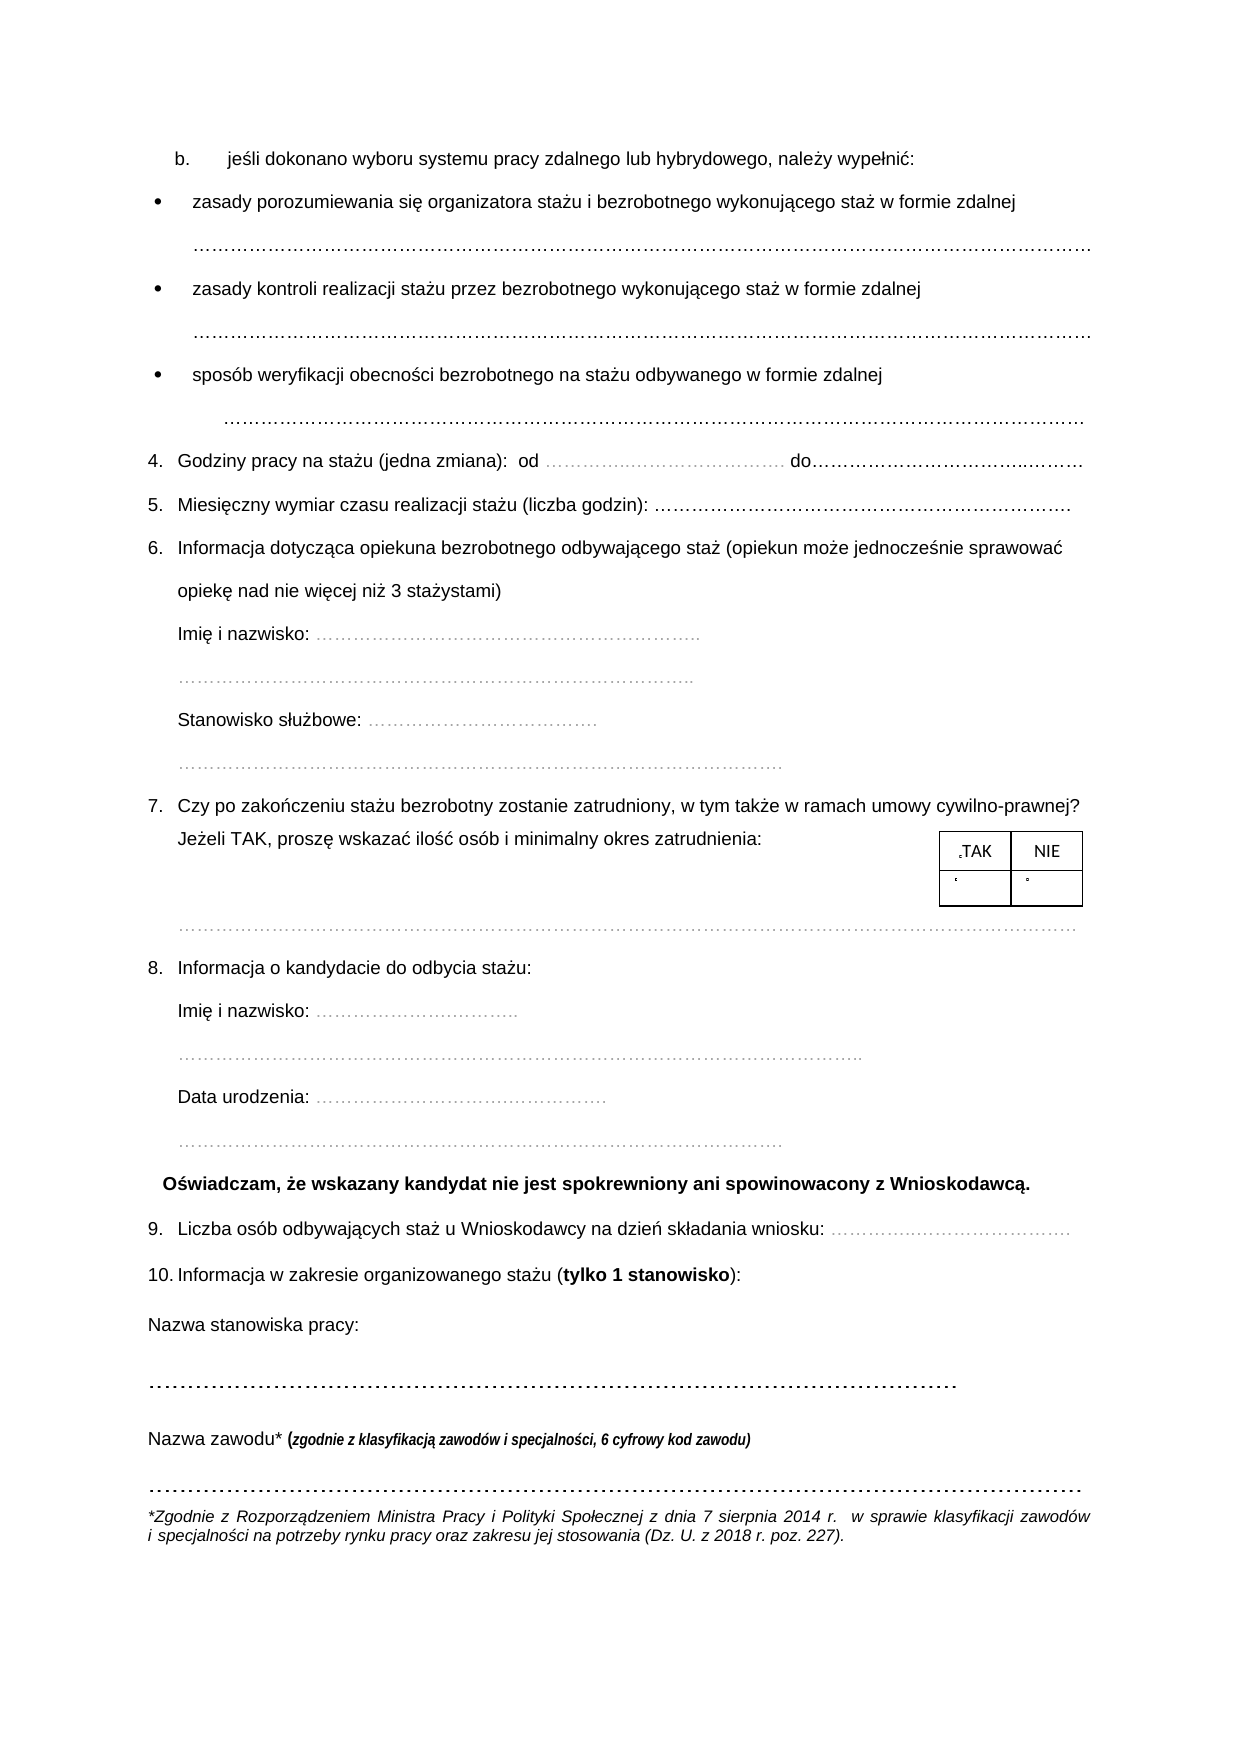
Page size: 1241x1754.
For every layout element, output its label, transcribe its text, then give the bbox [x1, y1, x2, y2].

list Informacja dotycząca opiekuna bezrobotnego odbywającego staż (opiekun może jednocześnie sprawować opiekę nad nie więcej niż 3 stażystami) [148, 536, 1092, 601]
text Nazwa zawodu* (zgodnie z klasyfikacją zawodów i specjalności, 6 cyfrowy kod zawodu) [148, 1428, 1092, 1450]
list Liczba osób odbywających staż u Wnioskodawcy na dzień składania wniosku: …………..……………………. [148, 1218, 1092, 1240]
text Jeżeli TAK, proszę wskazać ilość osób i minimalny okres zatrudnienia: [177, 827, 1092, 849]
list Godziny pracy na stażu (jedna zmiana): od …………..……………………. do……………………………..……… [148, 450, 1092, 472]
text ………………………………………………………………………………………………………………………… [223, 407, 1092, 429]
text Nazwa stanowiska pracy: [148, 1313, 1092, 1335]
text Data urodzenia: ………………………….…………….……………………………………………………………………………………. [177, 1086, 1092, 1151]
text Oświadczam, że wskazany kandydat nie jest spokrewniony ani spowinowacony z Wnioskodawcą. [162, 1172, 1092, 1194]
list Informacja o kandydacie do odbycia stażu: [148, 957, 1092, 978]
list sposób weryfikacji obecności bezrobotnego na stażu odbywanego w formie zdalnej [154, 364, 1092, 385]
list Czy po zakończeniu stażu bezrobotny zostanie zatrudniony, w tym także w ramach umowy cywilno-prawnej? [148, 795, 1092, 817]
text ……………………………………………………………………………………………………………………………… [177, 914, 1092, 935]
text Imię i nazwisko: ……………………………………………………..……………………………………………………………………….. [177, 623, 1092, 687]
text ……………………………………………………………………………………………………………………………… [192, 321, 1092, 342]
list Miesięczny wymiar czasu realizacji stażu (liczba godzin): …………………………………………………………. [148, 493, 1092, 515]
text ........................................................................................................ [148, 1371, 1092, 1392]
list zasady kontroli realizacji stażu przez bezrobotnego wykonującego staż w formie zdalnej [154, 277, 1092, 299]
list jeśli dokonano wyboru systemu pracy zdalnego lub hybrydowego, należy wypełnić: [190, 148, 1092, 169]
list zasady porozumiewania się organizatora stażu i bezrobotnego wykonującego staż w formie zdalnej [154, 191, 1092, 212]
text *Zgodnie z Rozporządzeniem Ministra Pracy i Polityki Społecznej z dnia 7 sierpnia 2014 r. w sprawie klasyfikacji zawodów i specjalności na potrzeby rynku pracy oraz zakresu jej stosowania (Dz. U. z 2018 r. poz. 227). [148, 1507, 1092, 1545]
text ……………………………………………………………………………………………………………………………… [192, 234, 1092, 256]
list Informacja w zakresie organizowanego stażu (tylko 1 stanowisko): [148, 1264, 1092, 1285]
text Imię i nazwisko: ………………….………..……………………………………………………………………………………………….. [177, 1000, 1092, 1065]
text Stanowisko służbowe: ……………………………….……………………………………………………………………………………. [177, 709, 1092, 774]
text ........................................................................................................................ [148, 1475, 1092, 1496]
